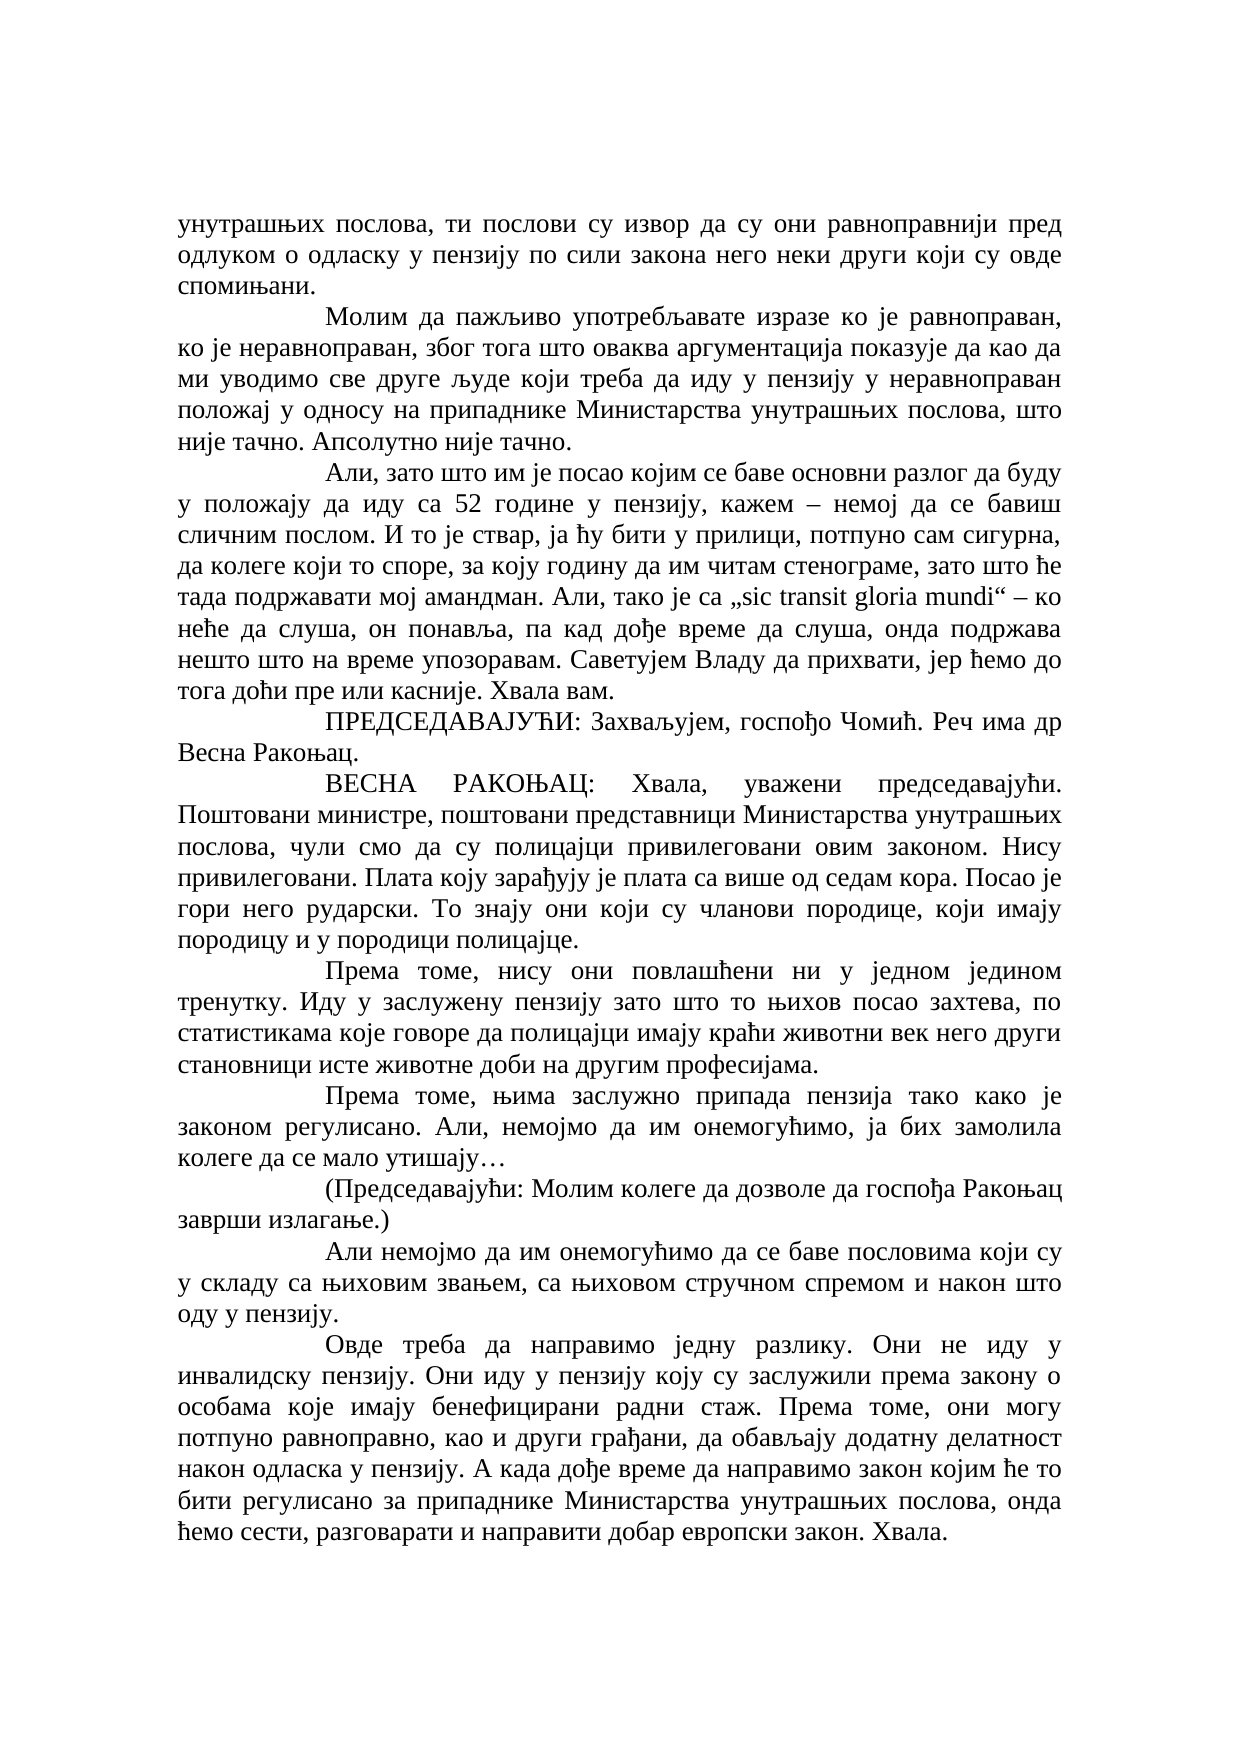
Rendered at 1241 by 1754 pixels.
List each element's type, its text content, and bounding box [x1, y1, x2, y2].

text Овде треба да направимо једну разлику. Они не иду у инвалидску пензију. Они иду у пензију коју су заслужили према закону о особама које имају бенефицирани радни стаж. Према томе, они могу потпуно равноправно, као и други грађани, да обављају додатну делатност након одласка у пензију. А када дође време да направимо закон којим ће то бити регулисано за припаднике Министарства унутрашњих послова, онда ћемо сести, разговарати и направити добар европски закон. Хвала. [177, 1328, 1063, 1546]
text Али немојмо да им онемогућимо да се баве пословима који су у складу са њиховим звањем, са њиховом стручном спремом и након што оду у пензију. [177, 1234, 1063, 1328]
text ВЕСНА РАКОЊАЦ: Хвала, уважени председавајући. Поштовани министре, поштовани представници Министарства унутрашњих послова, чули смо да су полицајци привилеговани овим законом. Нису привилеговани. Плата коју зарађују је плата са више од седам кора. Посао је гори него рударски. То знају они који су чланови породице, који имају породицу и у породици полицајце. [177, 767, 1063, 954]
text Према томе, њима заслужно припада пензија тако како је законом регулисано. Али, немојмо да им онемогућимо, ја бих замолила колеге да се мало утишају… [177, 1079, 1063, 1172]
text Према томе, нису они повлашћени ни у једном једином тренутку. Иду у заслужену пензију зато што то њихов посао захтева, по статистикама које говоре да полицајци имају краћи животни век него други становници исте животне доби на другим професијама. [177, 954, 1063, 1079]
text Али, зато што им је посао којим се баве основни разлог да буду у положају да иду са 52 године у пензију, кажем – немој да се бавиш сличним послом. И то је ствар, ја ћу бити у прилици, потпуно сам сигурна, да колеге који то споре, за коју годину да им читам стенограме, зато што ће тада подржавати мој амандман. Али, тако је са „sic transit gloria mundi“ – ко неће да слуша, он понавља, па кад дође време да слуша, онда подржава нешто што на време упозоравам. Саветујем Владу да прихвати, јер ћемо до тога доћи пре или касније. Хвала вам. [177, 456, 1063, 705]
text ПРЕДСЕДАВАЈУЋИ: Захваљујем, госпођо Чомић. Реч има др Весна Ракоњац. [177, 705, 1063, 767]
text (Председавајући: Молим колеге да дозволе да госпођа Ракоњац заврши излагање.) [177, 1172, 1063, 1234]
text Молим да пажљиво употребљавате изразе ко је равноправан, ко је неравноправан, због тога што оваква аргументација показује да као да ми уводимо све друге људе који треба да иду у пензију у неравноправан положај у односу на припаднике Министарства унутрашњих послова, што није тачно. Апсолутно није тачно. [177, 300, 1063, 456]
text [177, 207, 1063, 300]
